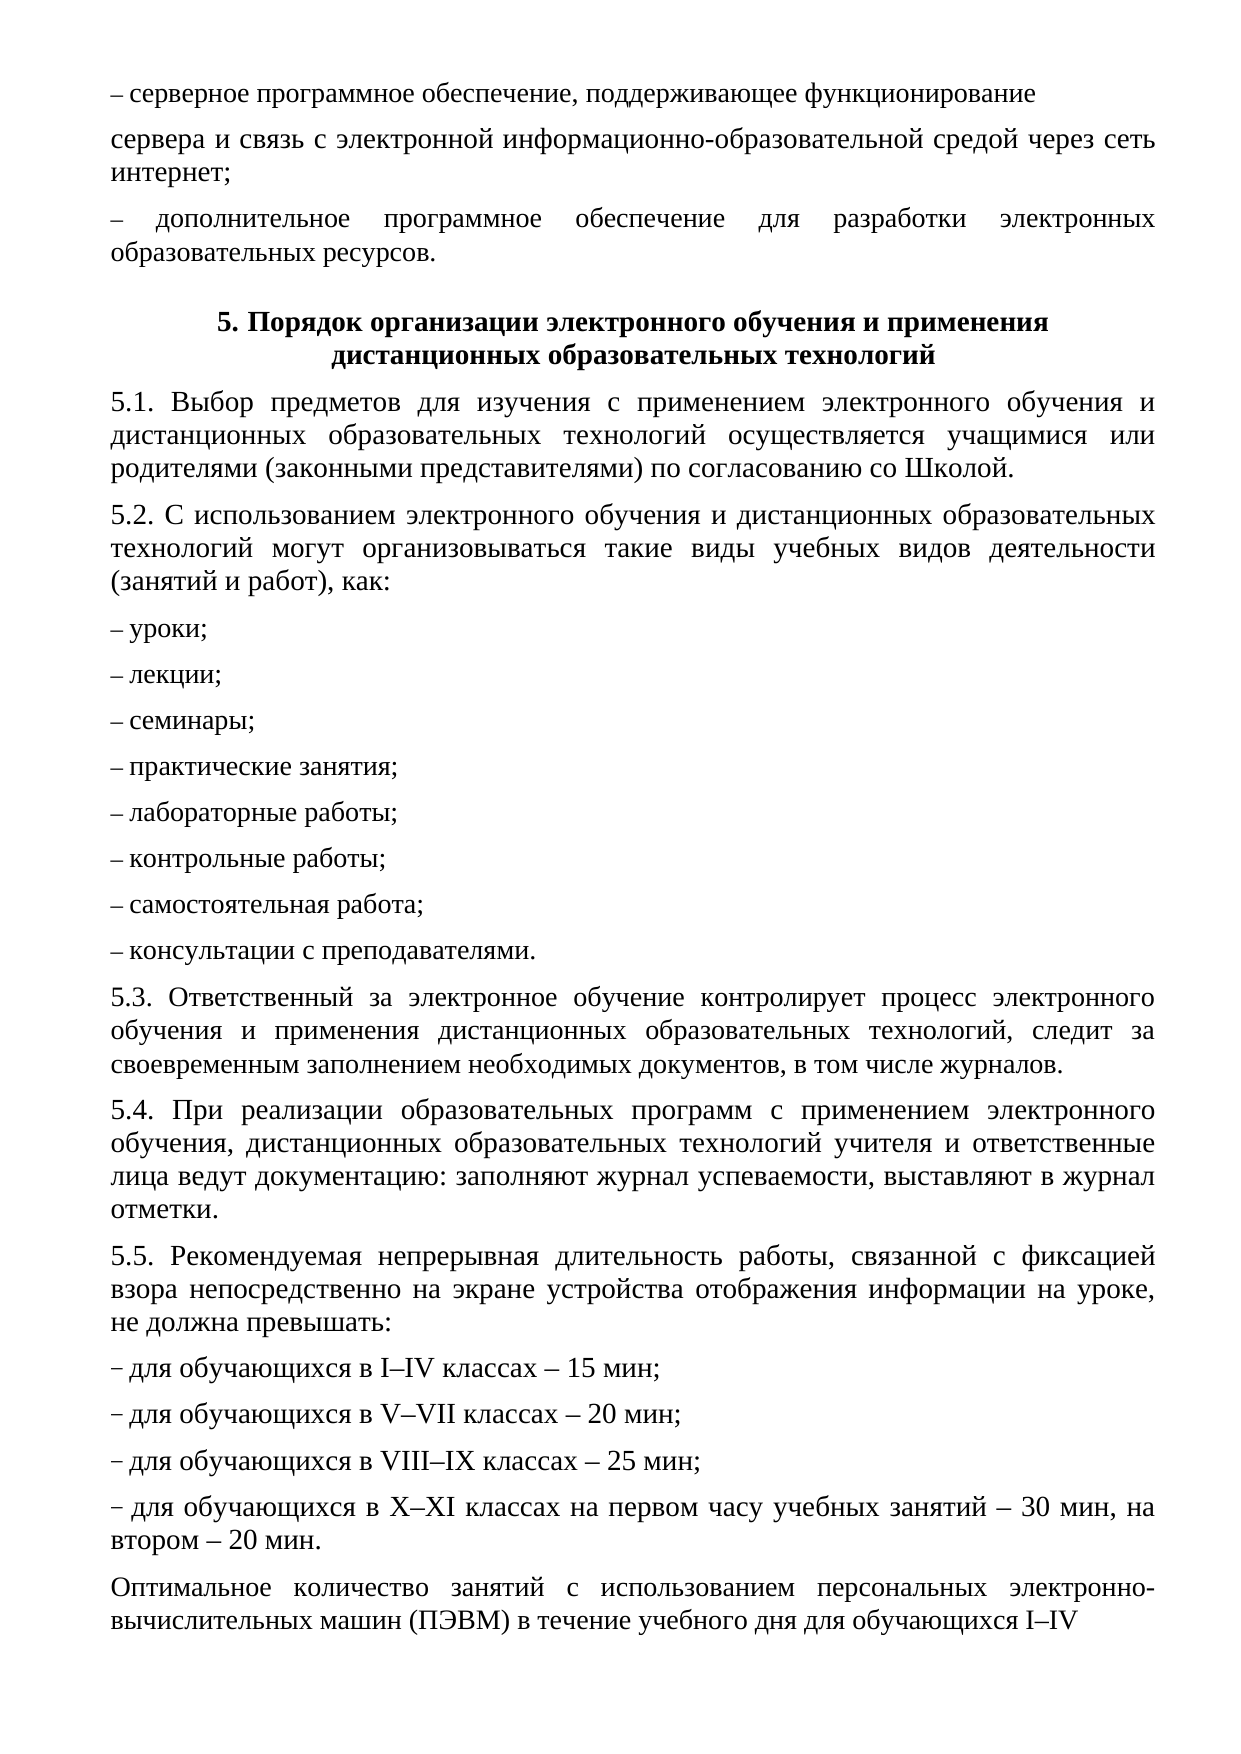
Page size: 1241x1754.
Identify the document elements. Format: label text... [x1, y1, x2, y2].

text – дополнительное программное обеспечение для разработки электронных образовательных ресурсов. [110, 202, 1156, 267]
text – консультации с преподавателями. [110, 933, 1156, 966]
text – лекции; [110, 657, 1156, 689]
list для обучающихся в I–IV классах – 15 мин; [109, 1351, 1156, 1384]
text 5.1. Выбор предметов для изучения с применением электронного обучения и дистанционных образовательных технологий осуществляется учащимися или родителями (законными представителями) по согласованию со Школой. [110, 385, 1156, 484]
text – лабораторные работы; [110, 795, 1156, 827]
text – уроки; [110, 611, 1156, 643]
text – контрольные работы; [110, 841, 1156, 873]
text – самостоятельная работа; [110, 887, 1156, 919]
list для обучающихся в VIII–IX классах – 25 мин; [109, 1443, 1156, 1476]
text 5.2. С использованием электронного обучения и дистанционных образовательных технологий могут организовываться такие виды учебных видов деятельности (занятий и работ), как: [110, 498, 1156, 597]
text 5.3. Ответственный за электронное обучение контролирует процесс электронного обучения и применения дистанционных образовательных технологий, следит за своевременным заполнением необходимых документов, в том числе журналов. [110, 980, 1156, 1079]
text сервера и связь с электронной информационно-образовательной средой через сеть интернет; [110, 122, 1156, 187]
text 5.5. Рекомендуемая непрерывная длительность работы, связанной с фиксацией взора непосредственно на экране устройства отображения информации на уроке, не должна превышать: [110, 1239, 1156, 1338]
list Порядок организации электронного обучения и применения дистанционных образовательных технологий [109, 306, 1156, 371]
text – практические занятия; [110, 749, 1156, 781]
text 5.4. При реализации образовательных программ с применением электронного обучения, дистанционных образовательных технологий учителя и ответственные лица ведут документацию: заполняют журнал успеваемости, выставляют в журнал отметки. [110, 1093, 1156, 1225]
list для обучающихся в X–XI классах на первом часу учебных занятий – 30 мин, на втором – 20 мин. [109, 1491, 1156, 1556]
text Оптимальное количество занятий с использованием персональных электронно-вычислительных машин (ПЭВМ) в течение учебного дня для обучающихся I–IV [110, 1570, 1156, 1635]
text – серверное программное обеспечение, поддерживающее функционирование [110, 76, 1156, 108]
list для обучающихся в V–VII классах – 20 мин; [109, 1396, 1156, 1430]
text – семинары; [110, 703, 1156, 735]
